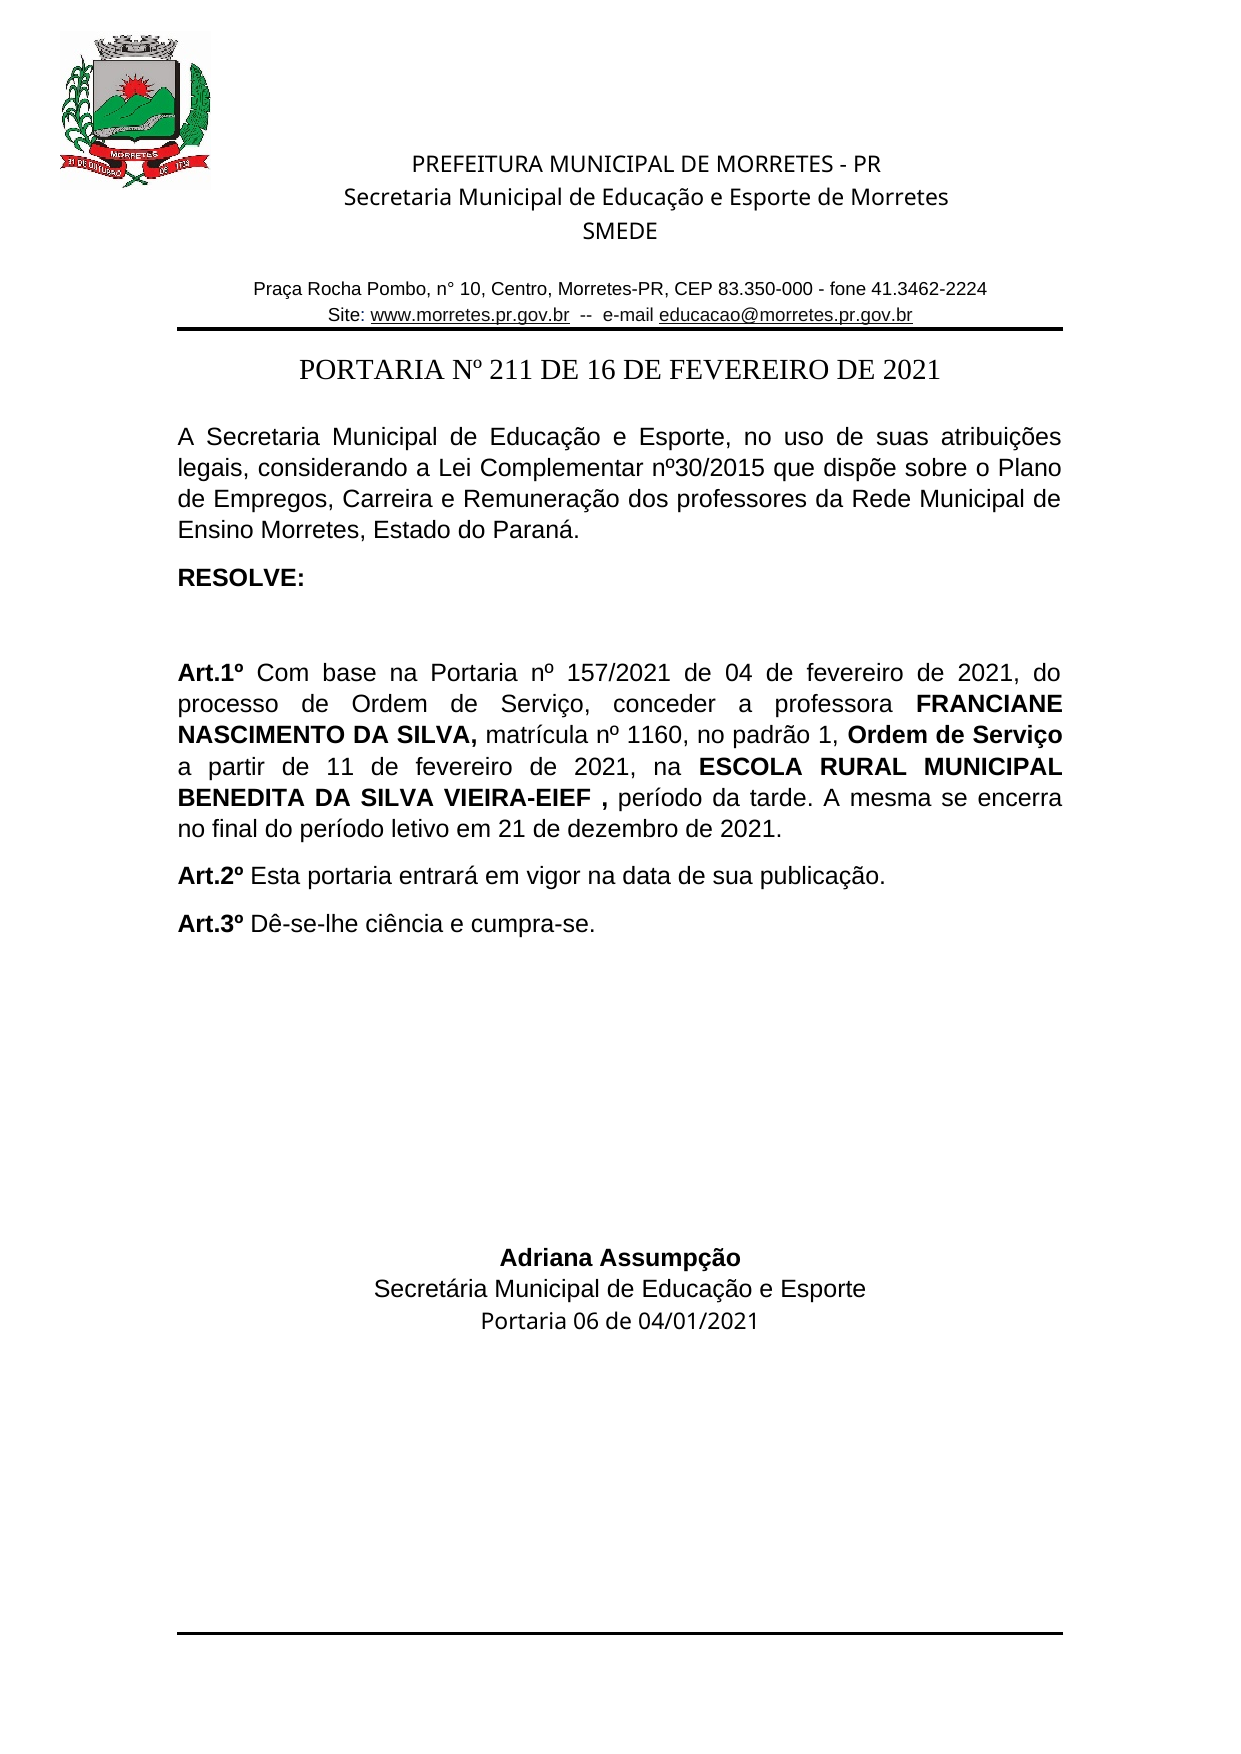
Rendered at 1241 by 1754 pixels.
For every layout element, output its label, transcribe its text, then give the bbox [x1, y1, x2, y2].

text Portaria 06 de 04/01/2021 [177, 1305, 1063, 1336]
picture [57, 31, 211, 188]
text Secretaria Municipal de Educação e Esporte de Morretes [177, 181, 1063, 213]
text Secretária Municipal de Educação e Esporte [177, 1274, 1063, 1303]
text PREFEITURA MUNICIPAL DE MORRETES - PR [211, 148, 1063, 179]
text Praça Rocha Pombo, n° 10, Centro, Morretes-PR, CEP 83.350-000 - fone 41.3462-2224 [177, 278, 1063, 299]
text Adriana Assumpção [177, 1243, 1063, 1272]
text A Secretaria Municipal de Educação e Esporte, no uso de suas atribuições legais, considerando a Lei Complementar nº30/2015 que dispõe sobre o Plano de Empregos, Carreira e Remuneração dos professores da Rede Municipal de Ensino Morretes, Estado do Paraná. [177, 422, 1063, 544]
text PORTARIA Nº 211 DE 16 DE FEVEREIRO DE 2021 [177, 352, 1063, 386]
text RESOLVE: [177, 563, 1063, 592]
text SMEDE [177, 215, 1063, 246]
text Art.3º Dê-se-lhe ciência e cumpra-se. [177, 909, 1063, 938]
text Art.1º Com base na Portaria nº 157/2021 de 04 de fevereiro de 2021, do processo de Ordem de Serviço, conceder a professora FRANCIANE NASCIMENTO DA SILVA, matrícula nº 1160, no padrão 1, Ordem de Serviço a partir de 11 de fevereiro de 2021, na ESCOLA RURAL MUNICIPAL BENEDITA DA SILVA VIEIRA-EIEF , período da tarde. A mesma se encerra no final do período letivo em 21 de dezembro de 2021. [177, 658, 1063, 842]
text Site: www.morretes.pr.gov.br -- e-mail educacao@morretes.pr.gov.br [177, 304, 1063, 327]
text Art.2º Esta portaria entrará em vigor na data de sua publicação. [177, 861, 1063, 890]
